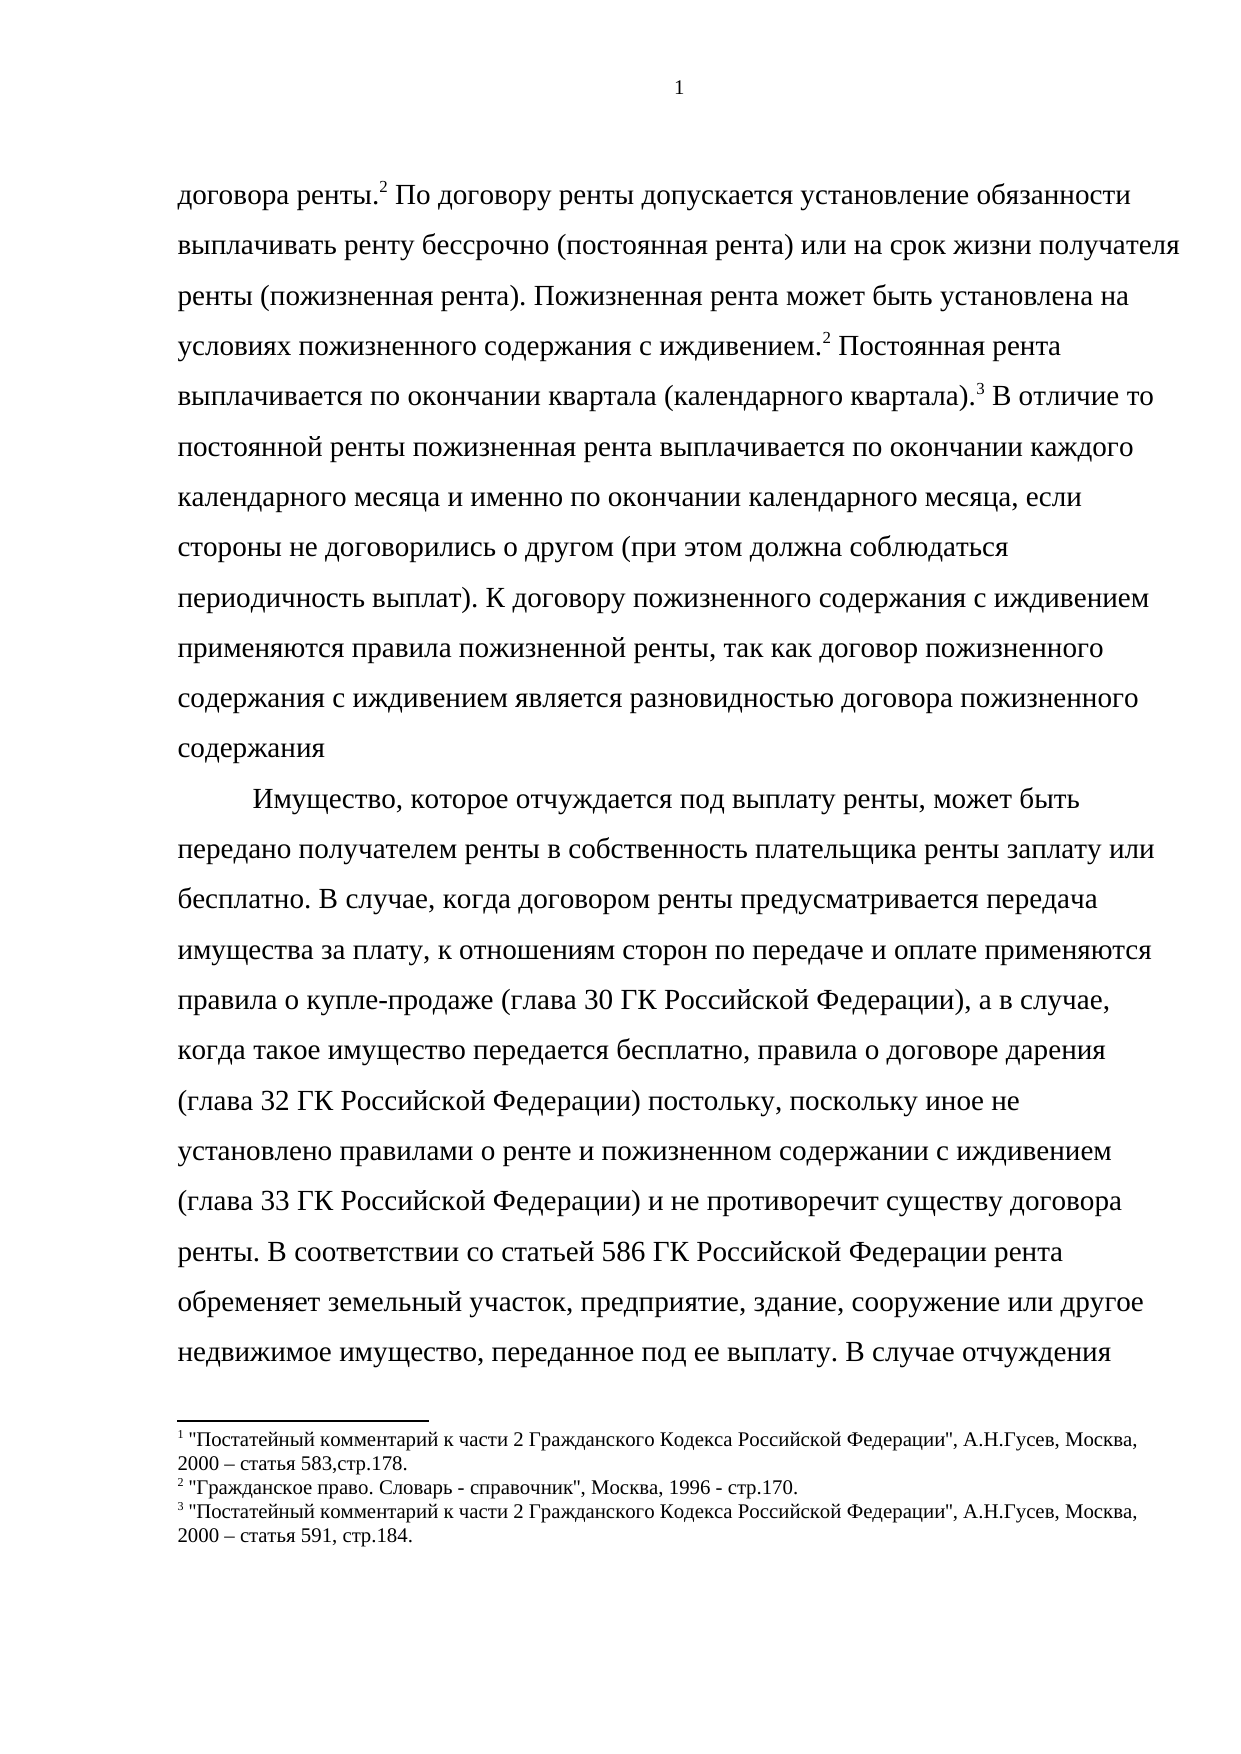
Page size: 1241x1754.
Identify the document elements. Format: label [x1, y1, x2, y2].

text [177, 177, 1181, 764]
text [177, 781, 1181, 1368]
